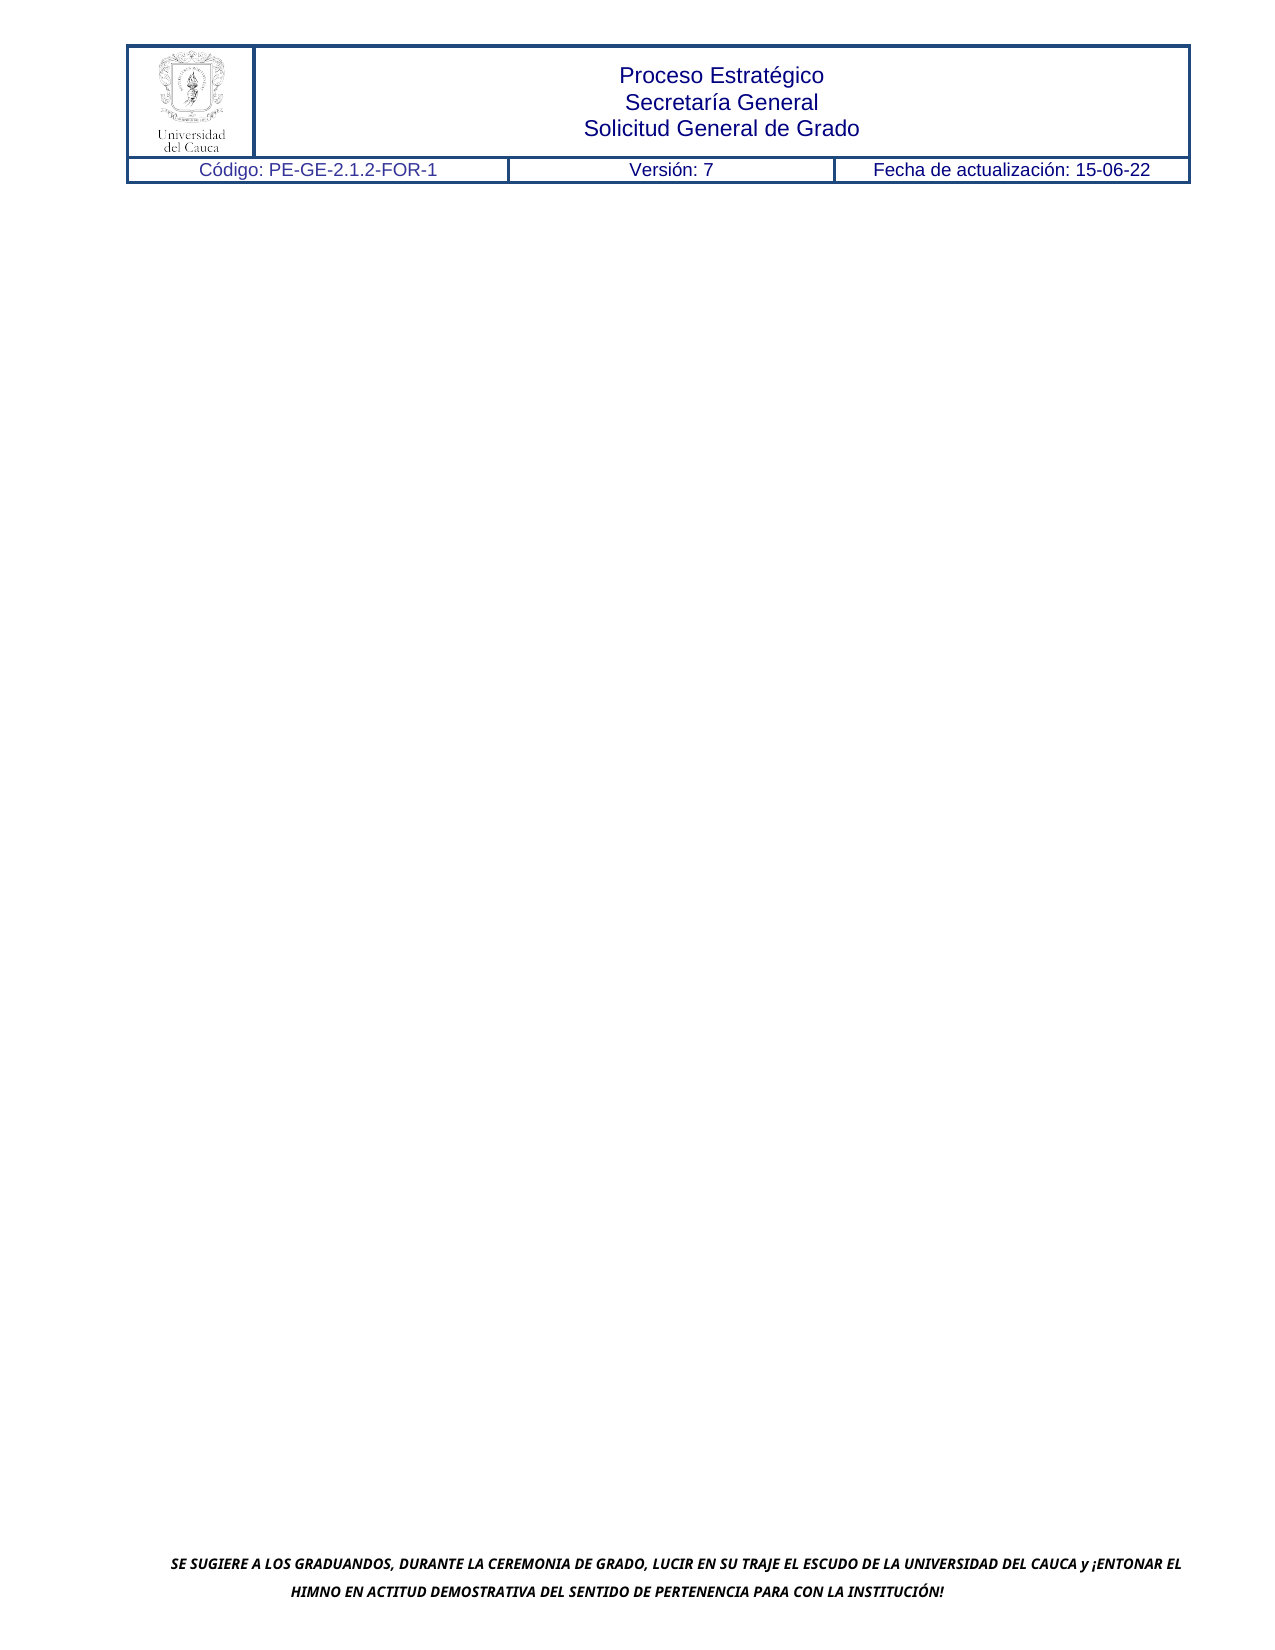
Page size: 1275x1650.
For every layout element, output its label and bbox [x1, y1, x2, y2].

picture [153, 47, 229, 156]
